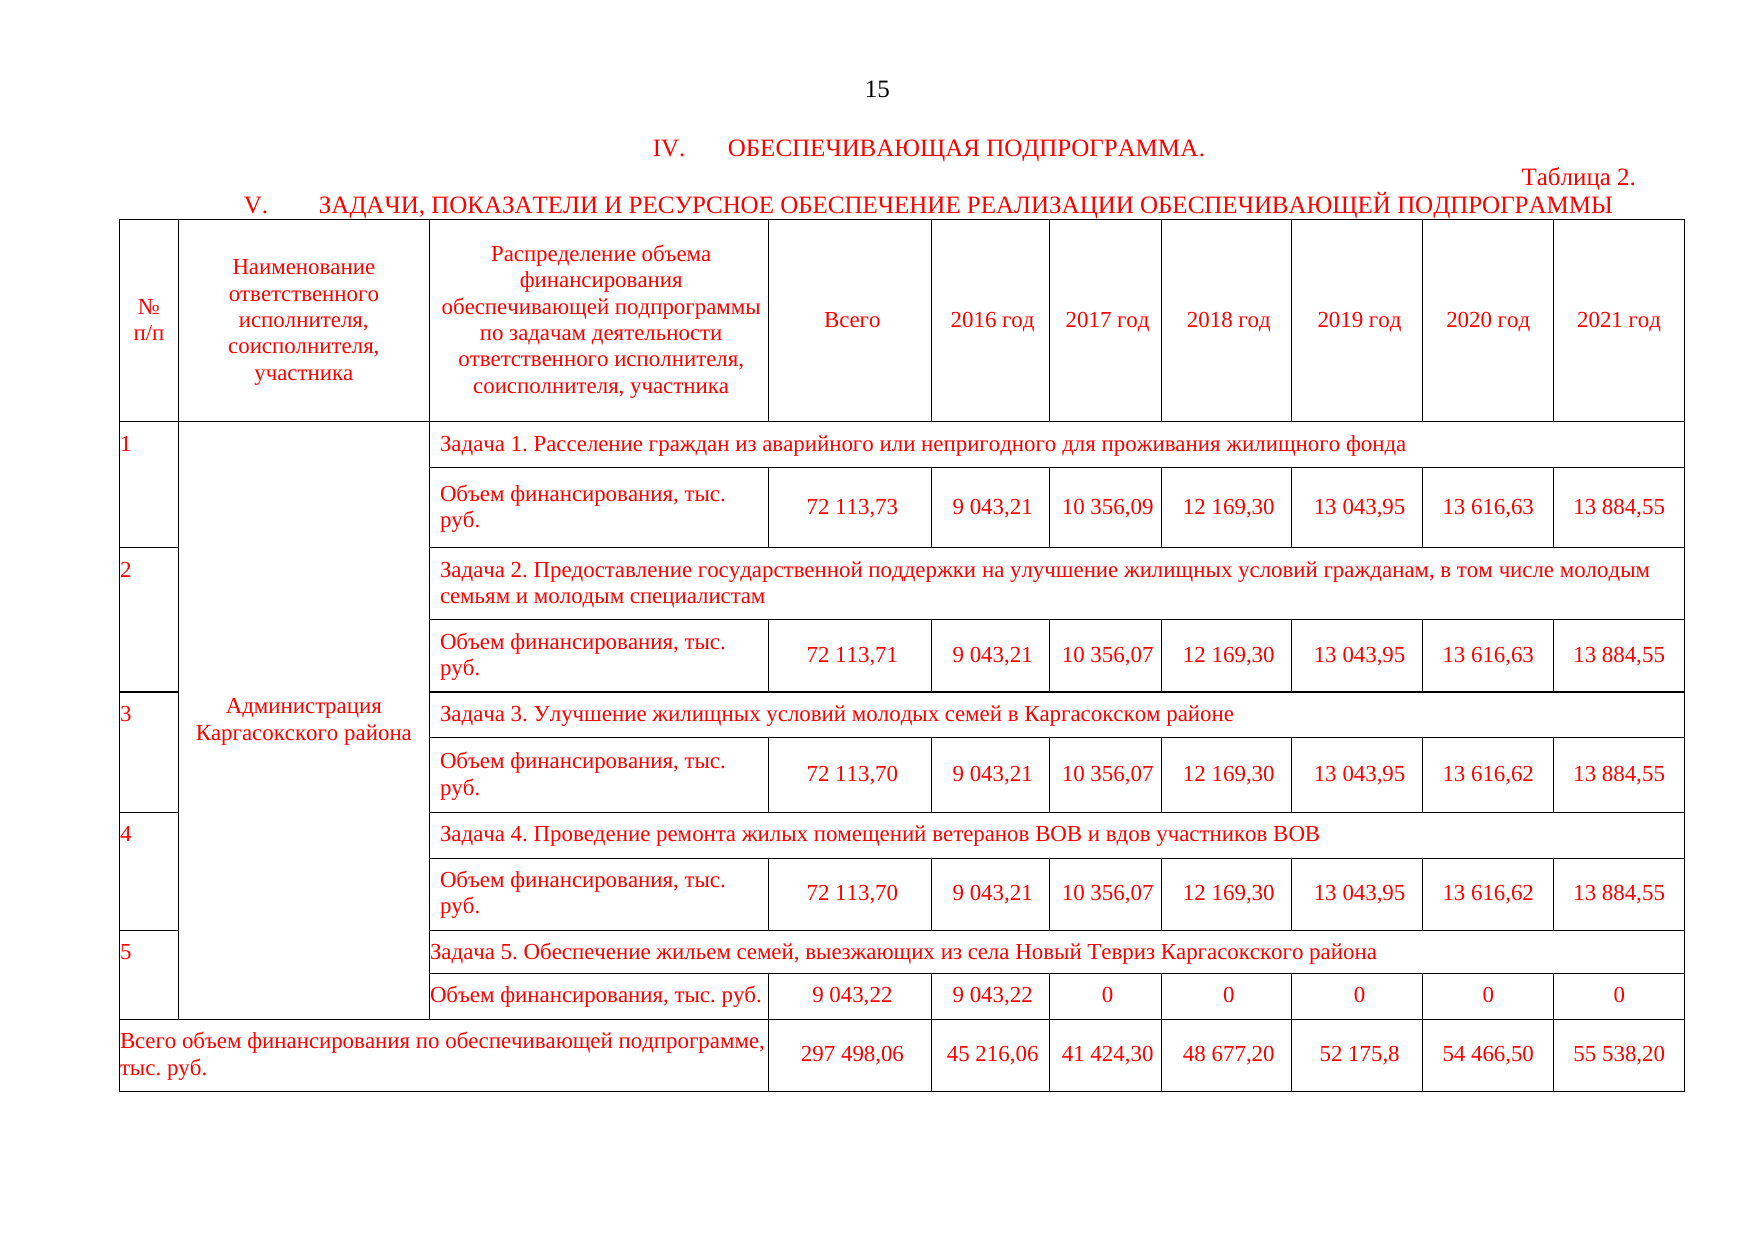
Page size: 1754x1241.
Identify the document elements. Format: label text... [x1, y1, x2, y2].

table_cell 72 113,71 [769, 620, 931, 691]
table_cell 9 043,22 [769, 974, 931, 1018]
table_cell 10 356,07 [1050, 620, 1161, 691]
table_cell 10 356,07 [1050, 859, 1161, 929]
table_cell Объем финансирования, тыс. руб. [430, 620, 768, 691]
table_cell 2 [120, 548, 178, 691]
table_cell 297 498,06 [769, 1020, 931, 1091]
table_cell 0 [1162, 974, 1291, 1018]
list ЗАДАЧИ, ПОКАЗАТЕЛИ И РЕСУРСНОЕ ОБЕСПЕЧЕНИЕ РЕАЛИЗАЦИИ ОБЕСПЕЧИВАЮЩЕЙ ПОДПРОГРАММЫ [221, 190, 1636, 219]
table_cell 13 616,63 [1423, 468, 1553, 547]
list Таблица 2. [252, 162, 1636, 190]
table_cell Администрация Каргасокского района [179, 422, 429, 1018]
table_cell Задача 5. Обеспечение жильем семей, выезжающих из села Новый Тевриз Каргасокского района [430, 931, 1684, 973]
table_cell 13 884,55 [1554, 859, 1684, 929]
table_cell Объем финансирования, тыс. руб. [430, 974, 768, 1018]
table_cell 13 043,95 [1292, 738, 1422, 812]
table_cell 12 169,30 [1162, 620, 1291, 691]
table_cell 13 616,62 [1423, 859, 1553, 929]
table_header 2018 год [1162, 220, 1291, 421]
table_cell 9 043,21 [932, 468, 1049, 547]
table_cell 72 113,70 [769, 738, 931, 812]
table_cell 0 [1554, 974, 1684, 1018]
table_header № п/п [120, 220, 178, 421]
table_cell Объем финансирования, тыс. руб. [430, 738, 768, 812]
table_cell 41 424,30 [1050, 1020, 1161, 1091]
table_cell 9 043,21 [932, 738, 1049, 812]
list ОБЕСПЕЧИВАЮЩАЯ ПОДПРОГРАММА. [221, 133, 1636, 162]
table_cell 4 [120, 813, 178, 929]
table_cell 9 043,21 [932, 859, 1049, 929]
table_cell 12 169,30 [1162, 468, 1291, 547]
table_cell 54 466,50 [1423, 1020, 1553, 1091]
table_header 2021 год [1554, 220, 1684, 421]
table_cell 72 113,73 [769, 468, 931, 547]
table_header 2017 год [1050, 220, 1161, 421]
table_cell 55 538,20 [1554, 1020, 1684, 1091]
table_header Всего [769, 220, 931, 421]
table_header Наименование ответственного исполнителя, соисполнителя, участника [179, 220, 429, 421]
table_cell 3 [120, 693, 178, 812]
table_cell 13 043,95 [1292, 620, 1422, 691]
table_cell Задача 1. Расселение граждан из аварийного или непригодного для проживания жилищного фонда [430, 422, 1684, 467]
table_cell 48 677,20 [1162, 1020, 1291, 1091]
table_cell 9 043,21 [932, 620, 1049, 691]
table_cell 13 884,55 [1554, 738, 1684, 812]
table_header Распределение объема финансирования обеспечивающей подпрограммы по задачам деятельности ответственного исполнителя, соисполнителя, участника [430, 220, 768, 421]
table_cell Объем финансирования, тыс. руб. [430, 859, 768, 929]
table_cell 0 [1050, 974, 1161, 1018]
table_cell 10 356,09 [1050, 468, 1161, 547]
table_header 2020 год [1423, 220, 1553, 421]
table_cell 45 216,06 [932, 1020, 1049, 1091]
table_cell 72 113,70 [769, 859, 931, 929]
table_cell 52 175,8 [1292, 1020, 1422, 1091]
table_cell 13 043,95 [1292, 859, 1422, 929]
table_cell 13 884,55 [1554, 468, 1684, 547]
table_cell Объем финансирования, тыс. руб. [430, 468, 768, 547]
table_header 2019 год [1292, 220, 1422, 421]
table_cell Задача 4. Проведение ремонта жилых помещений ветеранов ВОВ и вдов участников ВОВ [430, 813, 1684, 857]
table_cell Задача 2. Предоставление государственной поддержки на улучшение жилищных условий гражданам, в том числе молодым семьям и молодым специалистам [430, 548, 1684, 619]
table_cell 12 169,30 [1162, 859, 1291, 929]
table_cell 5 [120, 931, 178, 1018]
table_cell 0 [1423, 974, 1553, 1018]
table_header 2016 год [932, 220, 1049, 421]
table_cell 13 616,62 [1423, 738, 1553, 812]
table_cell 13 884,55 [1554, 620, 1684, 691]
table_cell Всего объем финансирования по обеспечивающей подпрограмме, тыс. руб. [120, 1020, 768, 1091]
table_cell 0 [1292, 974, 1422, 1018]
table_cell 1 [120, 422, 178, 547]
table_cell 9 043,22 [932, 974, 1049, 1018]
table_cell 13 043,95 [1292, 468, 1422, 547]
table_cell 12 169,30 [1162, 738, 1291, 812]
table_cell 10 356,07 [1050, 738, 1161, 812]
table_cell 13 616,63 [1423, 620, 1553, 691]
table_cell Задача 3. Улучшение жилищных условий молодых семей в Каргасокском районе [430, 693, 1684, 737]
